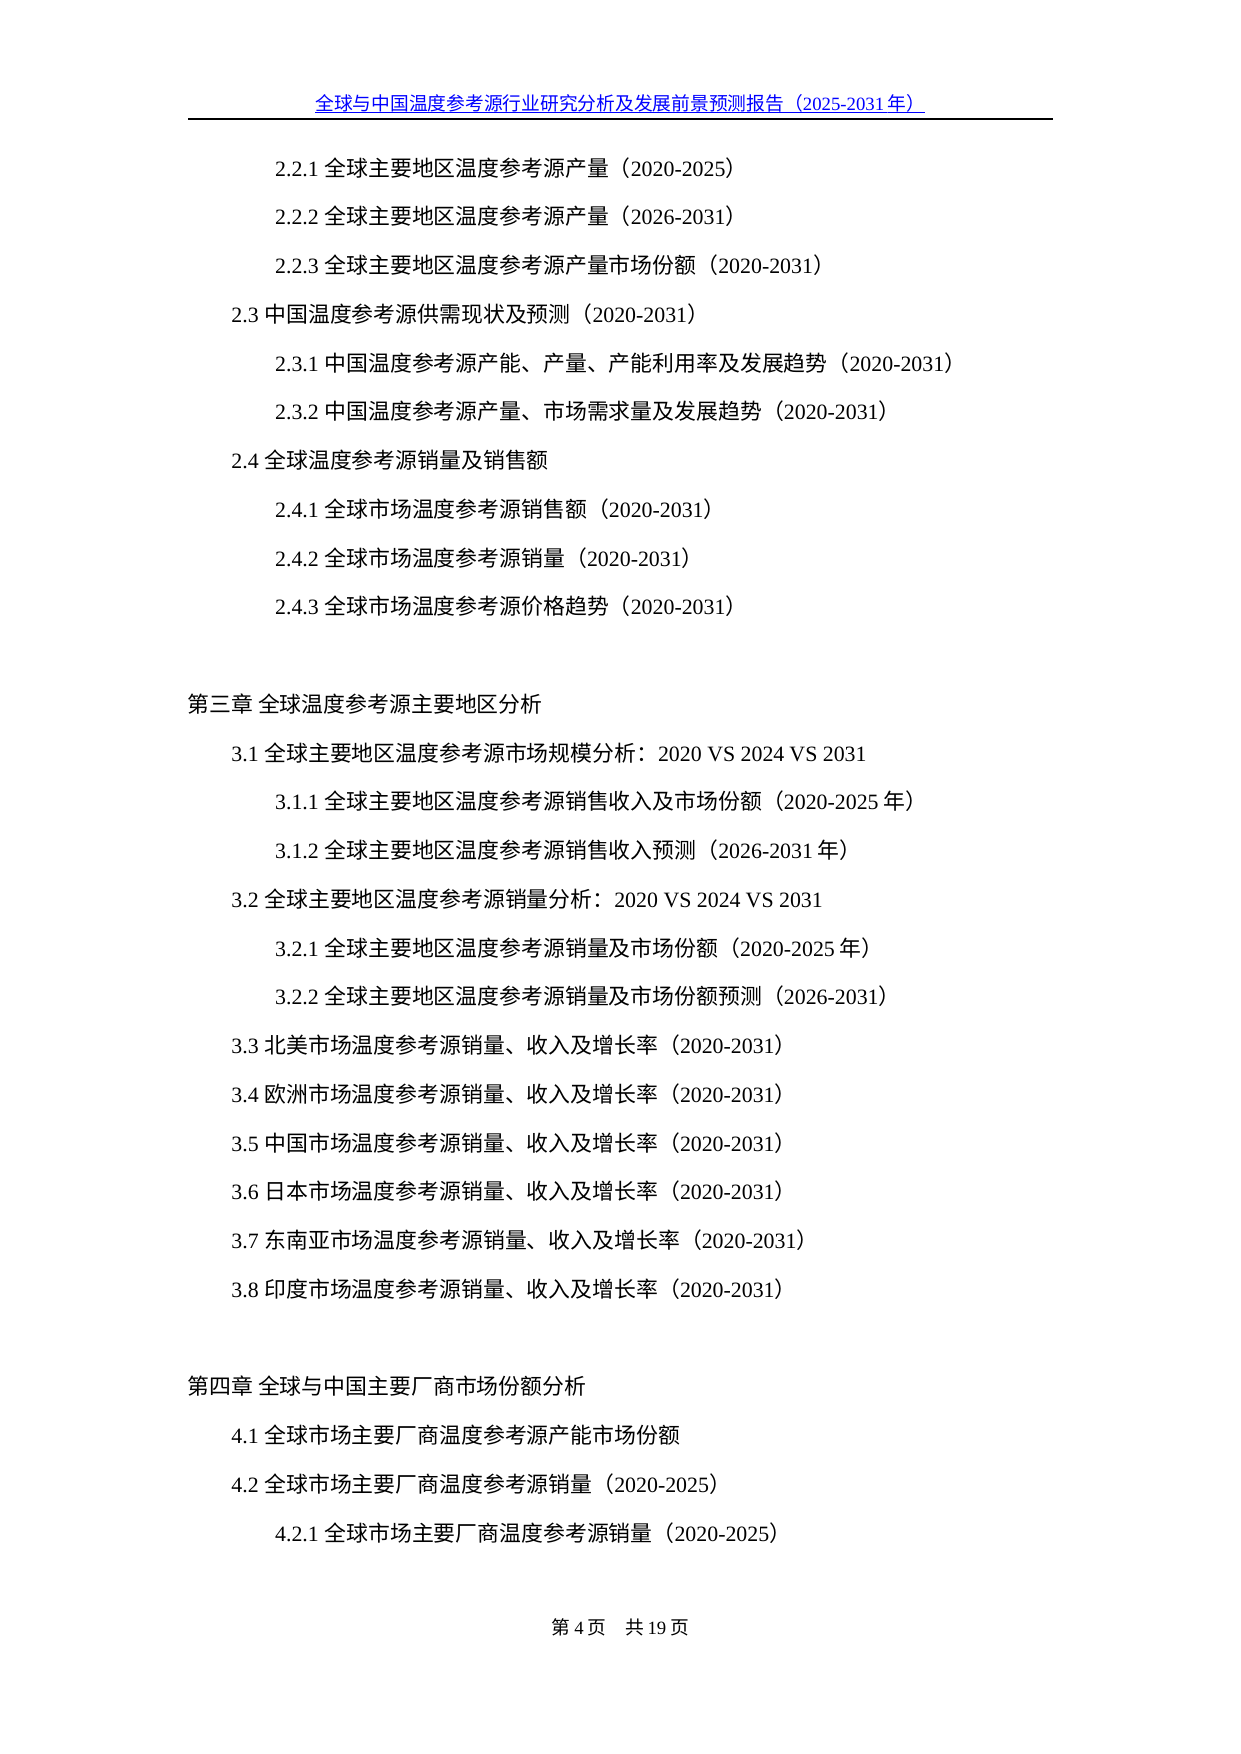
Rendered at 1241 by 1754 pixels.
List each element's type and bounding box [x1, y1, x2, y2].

text [187, 150, 1053, 1548]
